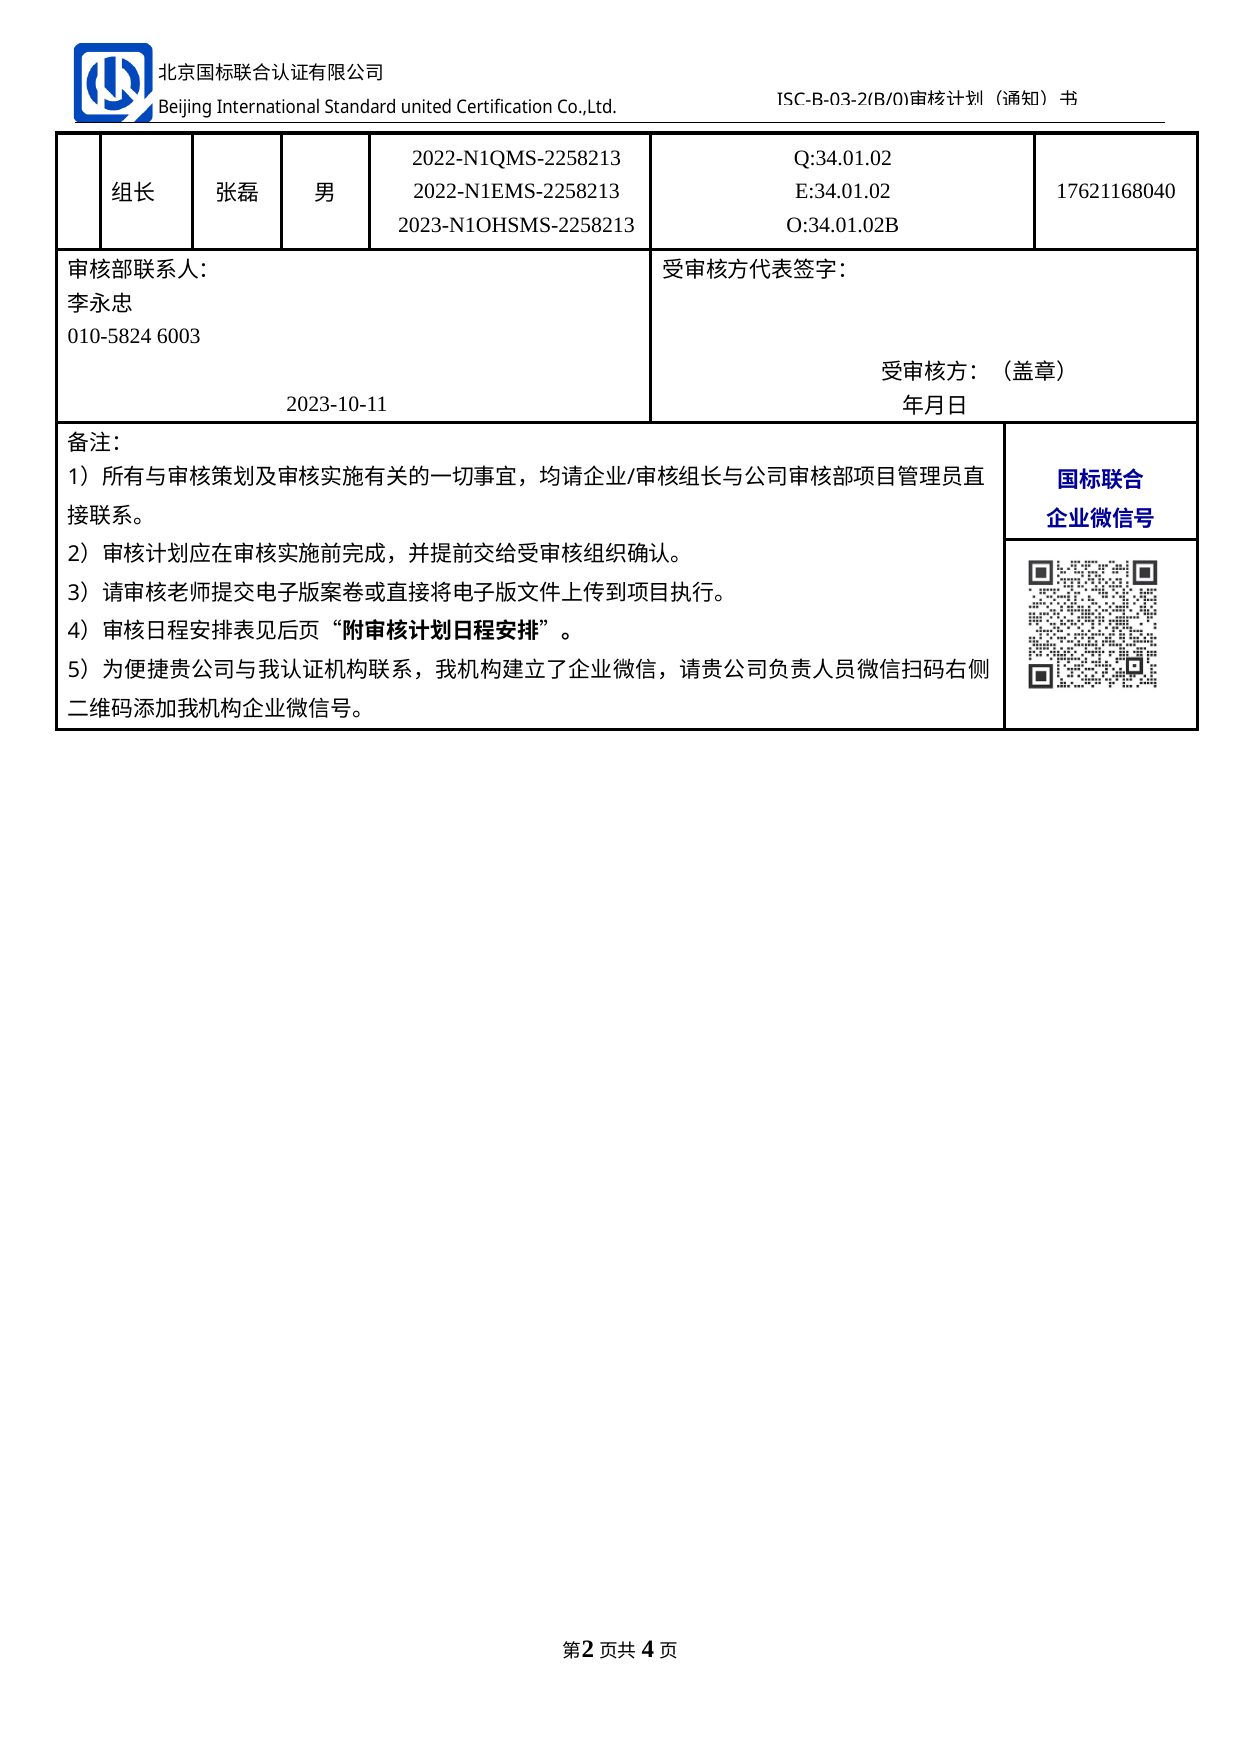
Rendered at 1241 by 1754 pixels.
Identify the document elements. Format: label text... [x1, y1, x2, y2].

picture [1020, 554, 1166, 698]
table_cell 17621168040 [1036, 135, 1196, 248]
table_cell Q:34.01.02 E:34.01.02 O:34.01.02B [652, 135, 1033, 248]
table_cell 组长 [102, 135, 191, 248]
table_cell 张磊 [194, 135, 280, 248]
table_cell 男 [283, 135, 368, 248]
table_cell [58, 135, 99, 248]
table_cell 受审核方代表签字： 受审核方：（盖章） 年月日 [652, 251, 1196, 421]
table_cell [1006, 541, 1196, 728]
table_cell 国标联合 企业微信号 [1006, 424, 1196, 538]
table_cell 备注： 1）所有与审核策划及审核实施有关的一切事宜，均请企业/审核组长与公司审核部项目管理员直接联系。 2）审核计划应在审核实施前完成，并提前交给受审核组织确认。 3）请审核老师提交电子版案卷或直接将电子版文件上传到项目执行。 4）审核日程安排表见后页“附审核计划日程安排”。 5）为便捷贵公司与我认证机构联系，我机构建立了企业微信，请贵公司负责人员微信扫码右侧二维码添加我机构企业微信号。 [58, 424, 1003, 728]
table_cell 审核部联系人： 李永忠 010-5824 6003 2023-10-11 [58, 251, 649, 421]
picture [73, 43, 153, 123]
table_cell 2022-N1QMS-2258213 2022-N1EMS-2258213 2023-N1OHSMS-2258213 [371, 135, 649, 248]
